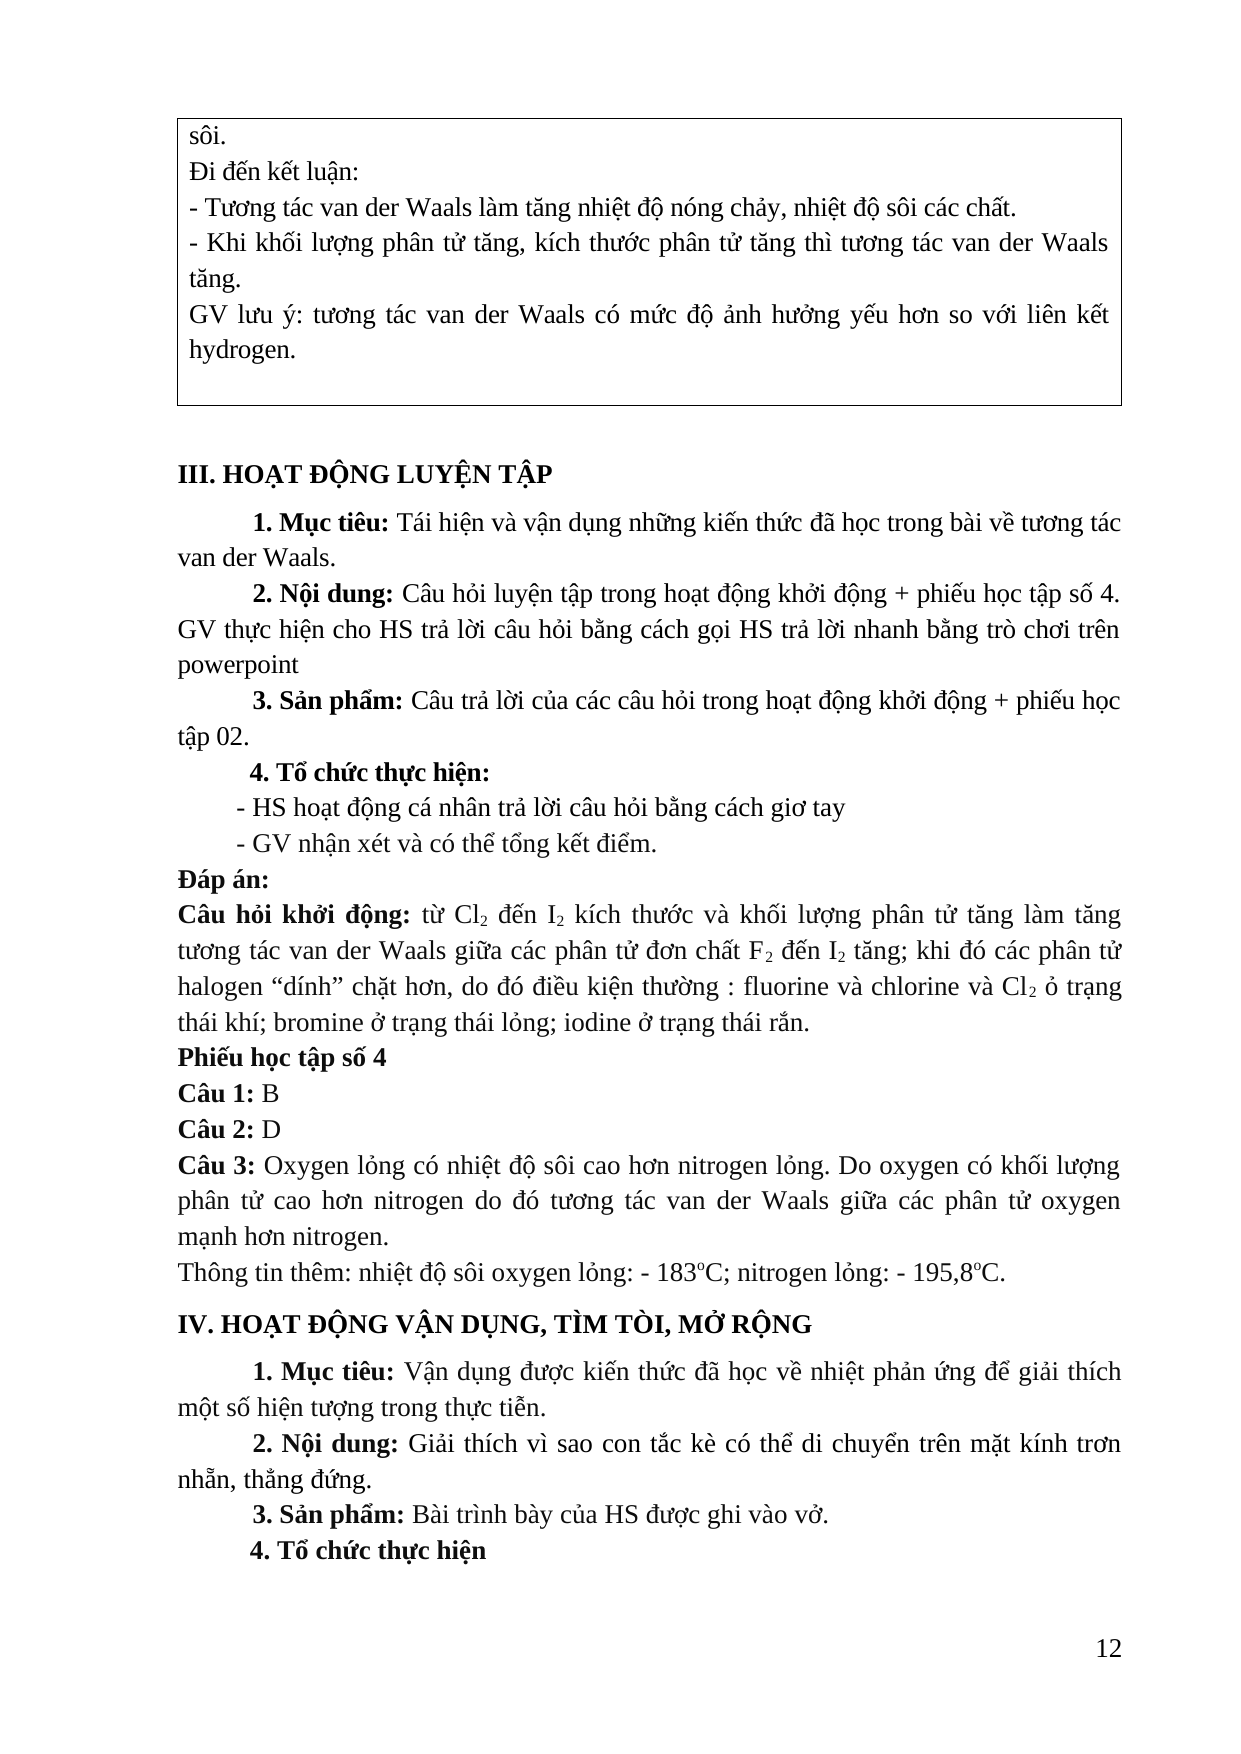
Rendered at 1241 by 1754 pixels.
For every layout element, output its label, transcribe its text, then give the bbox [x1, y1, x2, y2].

text - HS hoạt động cá nhân trả lời câu hỏi bằng cách giơ tay [177, 791, 1122, 823]
text 1. Mục tiêu: Tái hiện và vận dụng những kiến thức đã học trong bài về tương tác van der Waals. [177, 506, 1122, 572]
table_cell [178, 119, 1121, 405]
text Thông tin thêm: nhiệt độ sôi oxygen lỏng: - 183oC; nitrogen lỏng: - 195,8oC. [177, 1256, 1122, 1287]
text 4. Tổ chức thực hiện: [177, 756, 1122, 787]
text Phiếu học tập số 4 [177, 1042, 1122, 1073]
text 4. Tổ chức thực hiện [177, 1534, 1122, 1565]
text 3. Sản phẩm: Câu trả lời của các câu hỏi trong hoạt động khởi động + phiếu học tập 02. [177, 684, 1122, 751]
subtitle IV. HOẠT ĐỘNG VẬN DỤNG, TÌM TÒI, MỞ RỘNG [177, 1308, 1122, 1339]
text - GV nhận xét và có thể tổng kết điểm. [177, 827, 1122, 858]
text Câu 3: Oxygen lỏng có nhiệt độ sôi cao hơn nitrogen lỏng. Do oxygen có khối lượng phân tử cao hơn nitrogen do đó tương tác van der Waals giữa các phân tử oxygen mạnh hơn nitrogen. [177, 1149, 1122, 1251]
text Câu 1: B [177, 1077, 1122, 1108]
text Câu hỏi khởi động: từ Cl2 đến I2 kích thước và khối lượng phân tử tăng làm tăng tương tác van der Waals giữa các phân tử đơn chất F2 đến I2 tăng; khi đó các phân tử halogen “dính” chặt hơn, do đó điều kiện thường : fluorine và chlorine và Cl2 ỏ trạng thái khí; bromine ở trạng thái lỏng; iodine ở trạng thái rắn. [177, 899, 1122, 1037]
text 2. Nội dung: Câu hỏi luyện tập trong hoạt động khởi động + phiếu học tập số 4. GV thực hiện cho HS trả lời câu hỏi bằng cách gọi HS trả lời nhanh bằng trò chơi trên powerpoint [177, 577, 1122, 680]
text 3. Sản phẩm: Bài trình bày của HS được ghi vào vở. [177, 1498, 1122, 1529]
text 2. Nội dung: Giải thích vì sao con tắc kè có thể di chuyển trên mặt kính trơn nhẵn, thẳng đứng. [177, 1427, 1122, 1494]
subtitle III. HOẠT ĐỘNG LUYỆN TẬP [177, 458, 1122, 489]
text Câu 2: D [177, 1113, 1122, 1144]
text 1. Mục tiêu: Vận dụng được kiến thức đã học về nhiệt phản ứng để giải thích một số hiện tượng trong thực tiễn. [177, 1356, 1122, 1422]
text Đáp án: [177, 863, 1122, 894]
